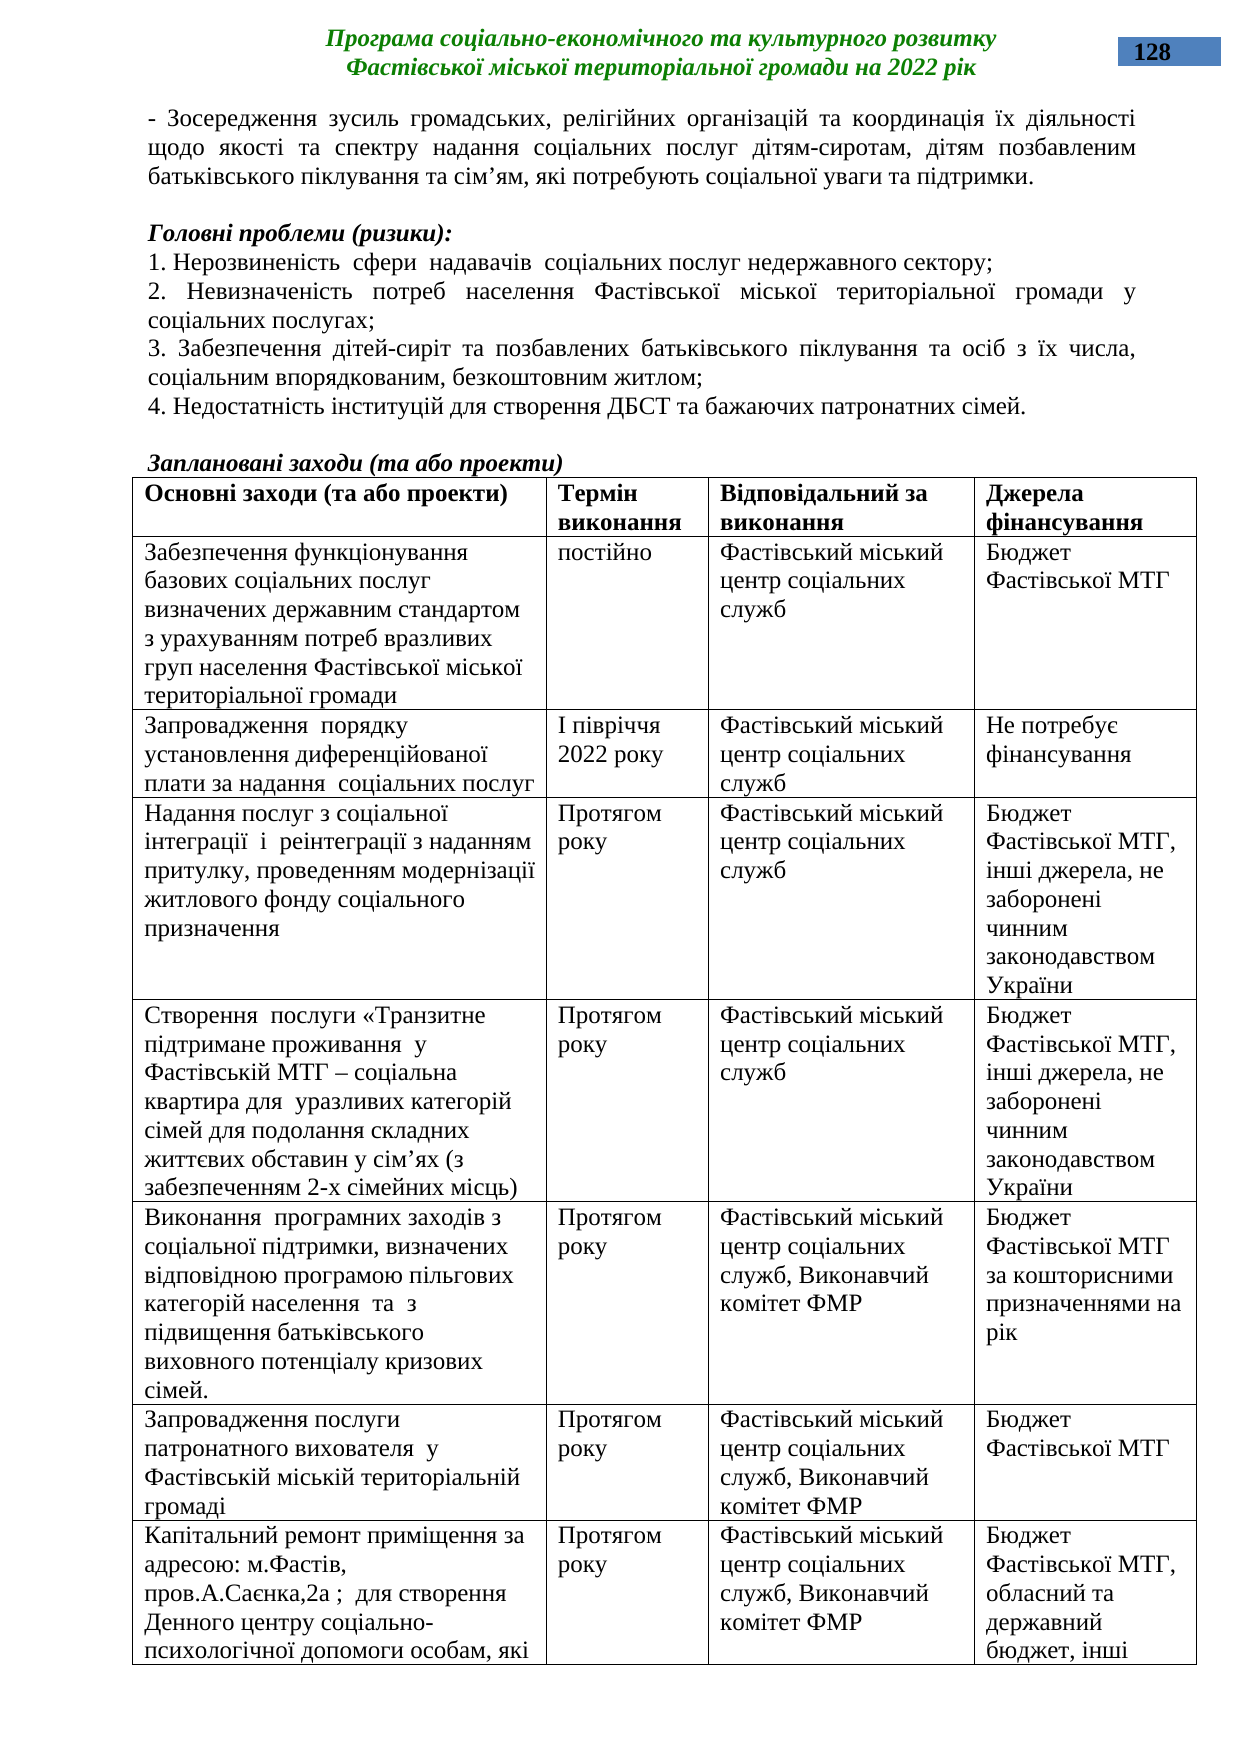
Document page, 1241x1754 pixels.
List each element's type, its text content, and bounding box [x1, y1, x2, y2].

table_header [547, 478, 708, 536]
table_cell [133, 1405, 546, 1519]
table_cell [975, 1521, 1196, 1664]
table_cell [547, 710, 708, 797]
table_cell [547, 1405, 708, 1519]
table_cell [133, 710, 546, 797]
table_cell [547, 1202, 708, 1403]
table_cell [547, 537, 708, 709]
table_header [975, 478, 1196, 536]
text 4. Недостатність інституцій для створення ДБСТ та бажаючих патронатних сімей. [148, 391, 1137, 420]
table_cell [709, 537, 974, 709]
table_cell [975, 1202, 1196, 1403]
text Заплановані заходи (та або проекти) [148, 448, 1137, 477]
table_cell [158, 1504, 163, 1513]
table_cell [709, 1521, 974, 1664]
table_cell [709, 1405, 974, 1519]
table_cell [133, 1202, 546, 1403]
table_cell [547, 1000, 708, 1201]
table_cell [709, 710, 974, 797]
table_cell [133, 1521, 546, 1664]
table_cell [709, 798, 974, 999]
text Головні проблеми (ризики): [148, 218, 1137, 247]
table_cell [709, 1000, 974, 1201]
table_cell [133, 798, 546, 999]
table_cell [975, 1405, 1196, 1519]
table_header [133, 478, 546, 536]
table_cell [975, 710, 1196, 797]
text 3. Забезпечення дітей-сиріт та позбавлених батьківського піклування та осіб з їх числа, соціальним впорядкованим, безкоштовним житлом; [148, 333, 1137, 391]
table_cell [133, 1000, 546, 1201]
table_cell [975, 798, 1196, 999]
text 2. Невизначеність потреб населення Фастівської міської територіальної громади у соціальних послугах; [148, 276, 1137, 333]
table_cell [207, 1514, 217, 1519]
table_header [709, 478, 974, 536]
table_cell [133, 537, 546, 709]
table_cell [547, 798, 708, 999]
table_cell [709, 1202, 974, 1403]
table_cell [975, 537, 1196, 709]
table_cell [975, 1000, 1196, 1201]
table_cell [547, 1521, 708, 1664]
text 1. Нерозвиненість сфери надавачів соціальних послуг недержавного сектору; [148, 247, 1137, 276]
text - Зосередження зусиль громадських, релігійних організацій та координація їх діяльності щодо якості та спектру надання соціальних послуг дітям-сиротам, дітям позбавленим батьківського піклування та сім’ям, які потребують соціальної уваги та підтримки. [148, 103, 1137, 190]
